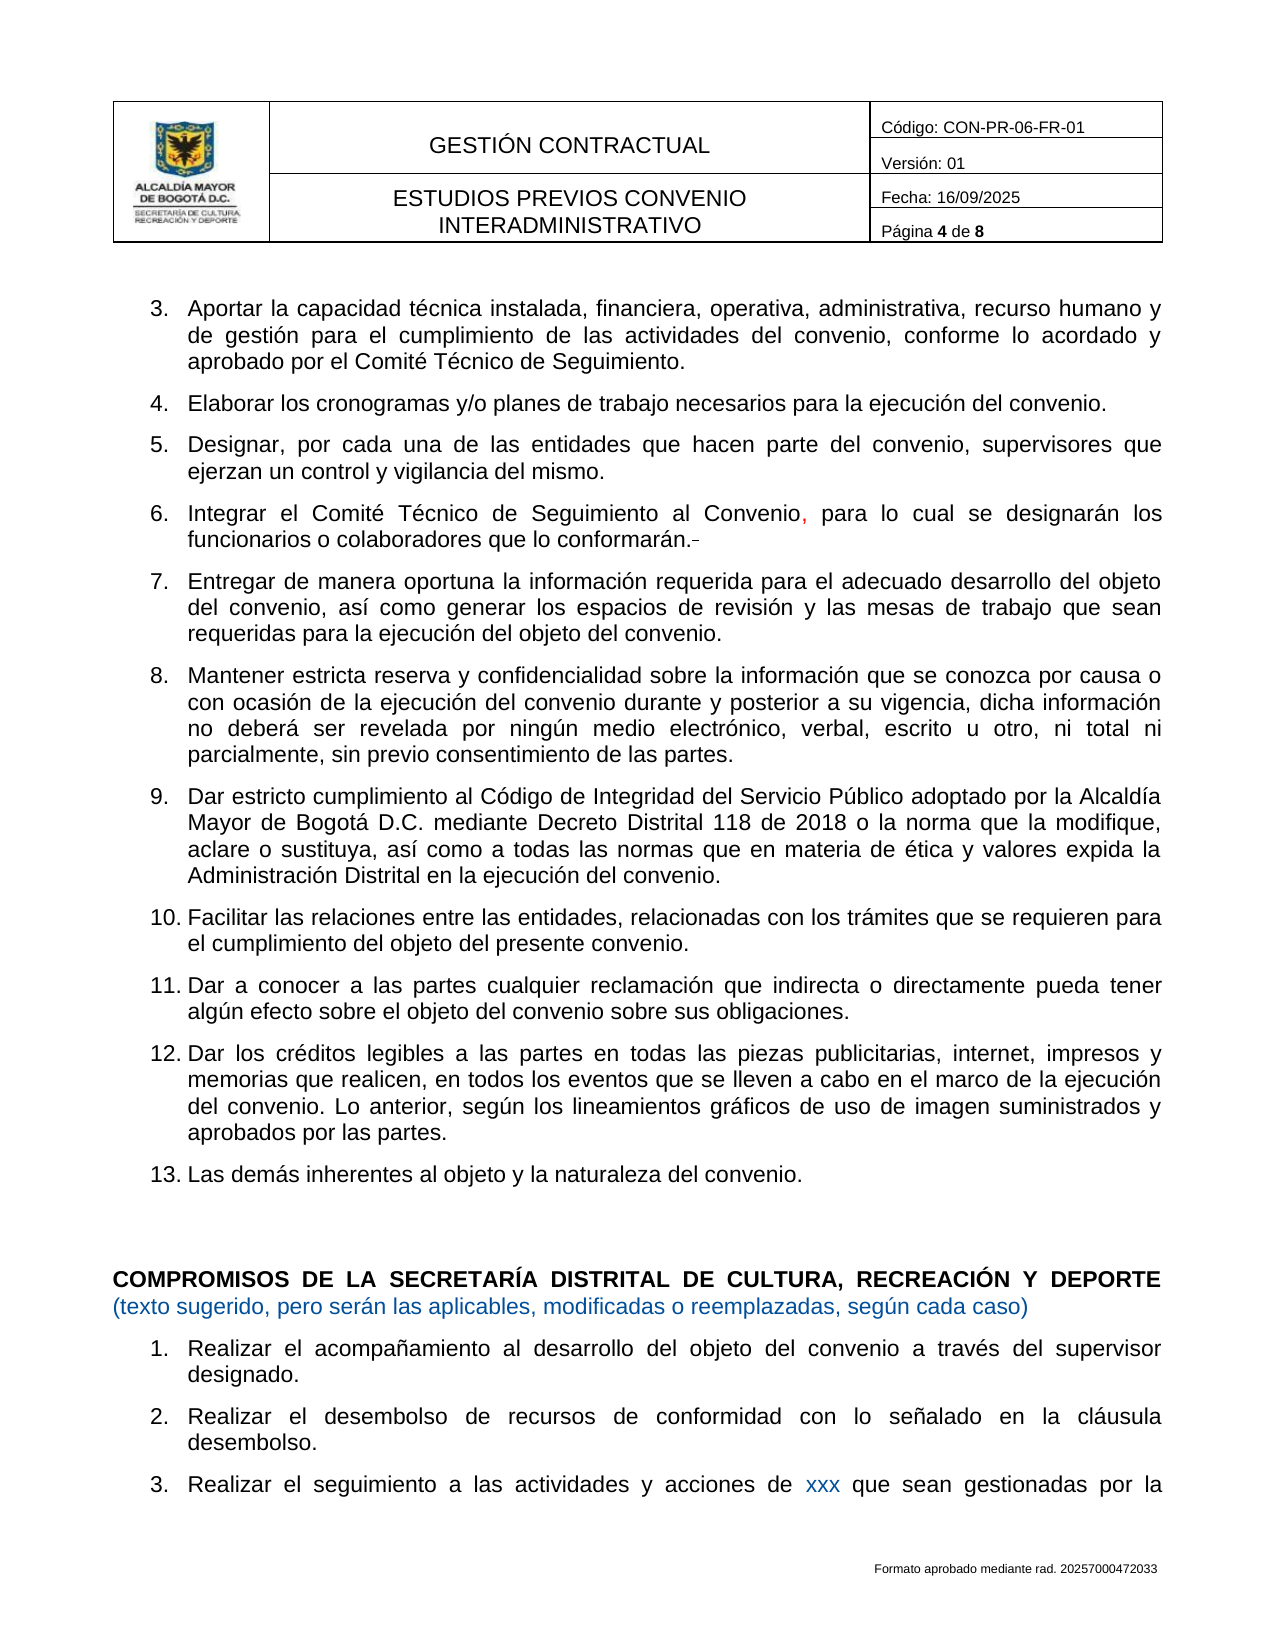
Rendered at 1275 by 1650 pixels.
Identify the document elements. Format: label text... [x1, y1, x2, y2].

list Dar los créditos legibles a las partes en todas las piezas publicitarias, internet, impresos y memorias que realicen, en todos los eventos que se lleven a cabo en el marco de la ejecución del convenio. Lo anterior, según los lineamientos gráficos de uso de imagen suministrados y aprobados por las partes. [150, 1040, 1162, 1146]
list Designar, por cada una de las entidades que hacen parte del convenio, supervisores que ejerzan un control y vigilancia del mismo. [150, 431, 1162, 484]
list Dar a conocer a las partes cualquier reclamación que indirecta o directamente pueda tener algún efecto sobre el objeto del convenio sobre sus obligaciones. [150, 972, 1162, 1025]
list Realizar el acompañamiento al desarrollo del objeto del convenio a través del supervisor designado. [150, 1334, 1162, 1387]
list Entregar de manera oportuna la información requerida para el adecuado desarrollo del objeto del convenio, así como generar los espacios de revisión y las mesas de trabajo que sean requeridas para la ejecución del objeto del convenio. [150, 568, 1162, 647]
picture [132, 121, 241, 224]
list Realizar el desembolso de recursos de conformidad con lo señalado en la cláusula desembolso. [150, 1403, 1162, 1455]
list Dar estricto cumplimiento al Código de Integridad del Servicio Público adoptado por la Alcaldía Mayor de Bogotá D.C. mediante Decreto Distrital 118 de 2018 o la norma que la modifique, aclare o sustituya, así como a todas las normas que en materia de ética y valores expida la Administración Distrital en la ejecución del convenio. [150, 783, 1162, 888]
list Elaborar los cronogramas y/o planes de trabajo necesarios para la ejecución del convenio. [150, 390, 1162, 416]
list Mantener estricta reserva y confidencialidad sobre la información que se conozca por causa o con ocasión de la ejecución del convenio durante y posterior a su vigencia, dicha información no deberá ser revelada por ningún medio electrónico, verbal, escrito u otro, ni total ni parcialmente, sin previo consentimiento de las partes. [150, 662, 1162, 768]
list Integrar el Comité Técnico de Seguimiento al Convenio, para lo cual se designarán los funcionarios o colaboradores que lo conformarán. [150, 499, 1162, 552]
list Facilitar las relaciones entre las entidades, relacionadas con los trámites que se requieren para el cumplimiento del objeto del presente convenio. [150, 904, 1162, 957]
list Las demás inherentes al objeto y la naturaleza del convenio. [150, 1161, 1162, 1187]
list Aportar la capacidad técnica instalada, financiera, operativa, administrativa, recurso humano y de gestión para el cumplimiento de las actividades del convenio, conforme lo acordado y aprobado por el Comité Técnico de Seguimiento. [150, 295, 1162, 374]
text COMPROMISOS DE LA SECRETARÍA DISTRITAL DE CULTURA, RECREACIÓN Y DEPORTE (texto sugerido, pero serán las aplicables, modificadas o reemplazadas, según cada caso) [112, 1266, 1162, 1319]
